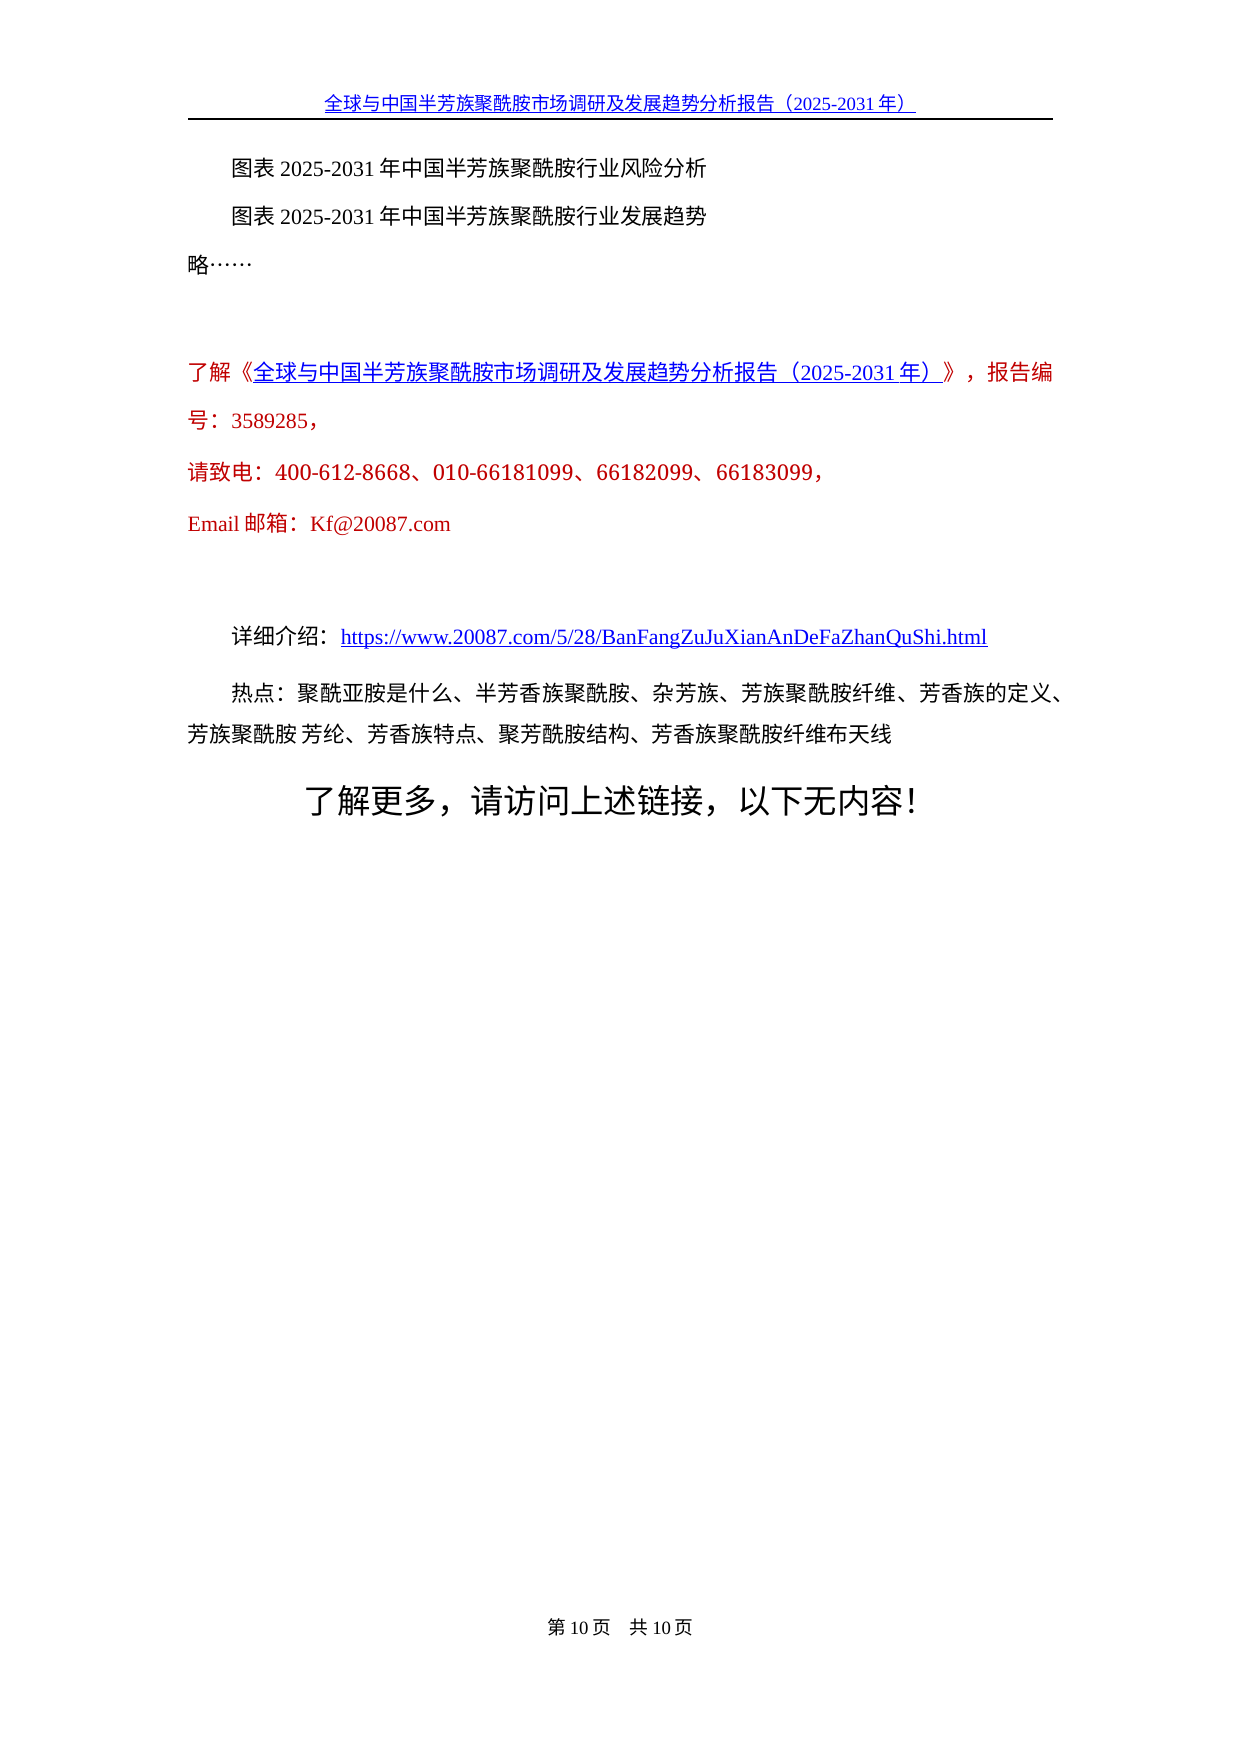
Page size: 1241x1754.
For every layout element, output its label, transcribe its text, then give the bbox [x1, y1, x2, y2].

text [187, 150, 1053, 280]
text 详细介绍：https://www.20087.com/5/28/BanFangZuJuXianAnDeFaZhanQuShi.html [187, 619, 1053, 651]
text Email邮箱：Kf@20087.com [187, 506, 1053, 538]
title 了解更多，请访问上述链接，以下无内容！ [187, 766, 1053, 831]
text 请致电：400-612-8668、010-66181099、66182099、66183099， [187, 454, 1053, 487]
text 了解《全球与中国半芳族聚酰胺市场调研及发展趋势分析报告（2025-2031年）》，报告编号：3589285， [187, 354, 1053, 435]
text 热点：聚酰亚胺是什么、半芳香族聚酰胺、杂芳族、芳族聚酰胺纤维、芳香族的定义、芳族聚酰胺 芳纶、芳香族特点、聚芳酰胺结构、芳香族聚酰胺纤维布天线 [187, 676, 1053, 749]
